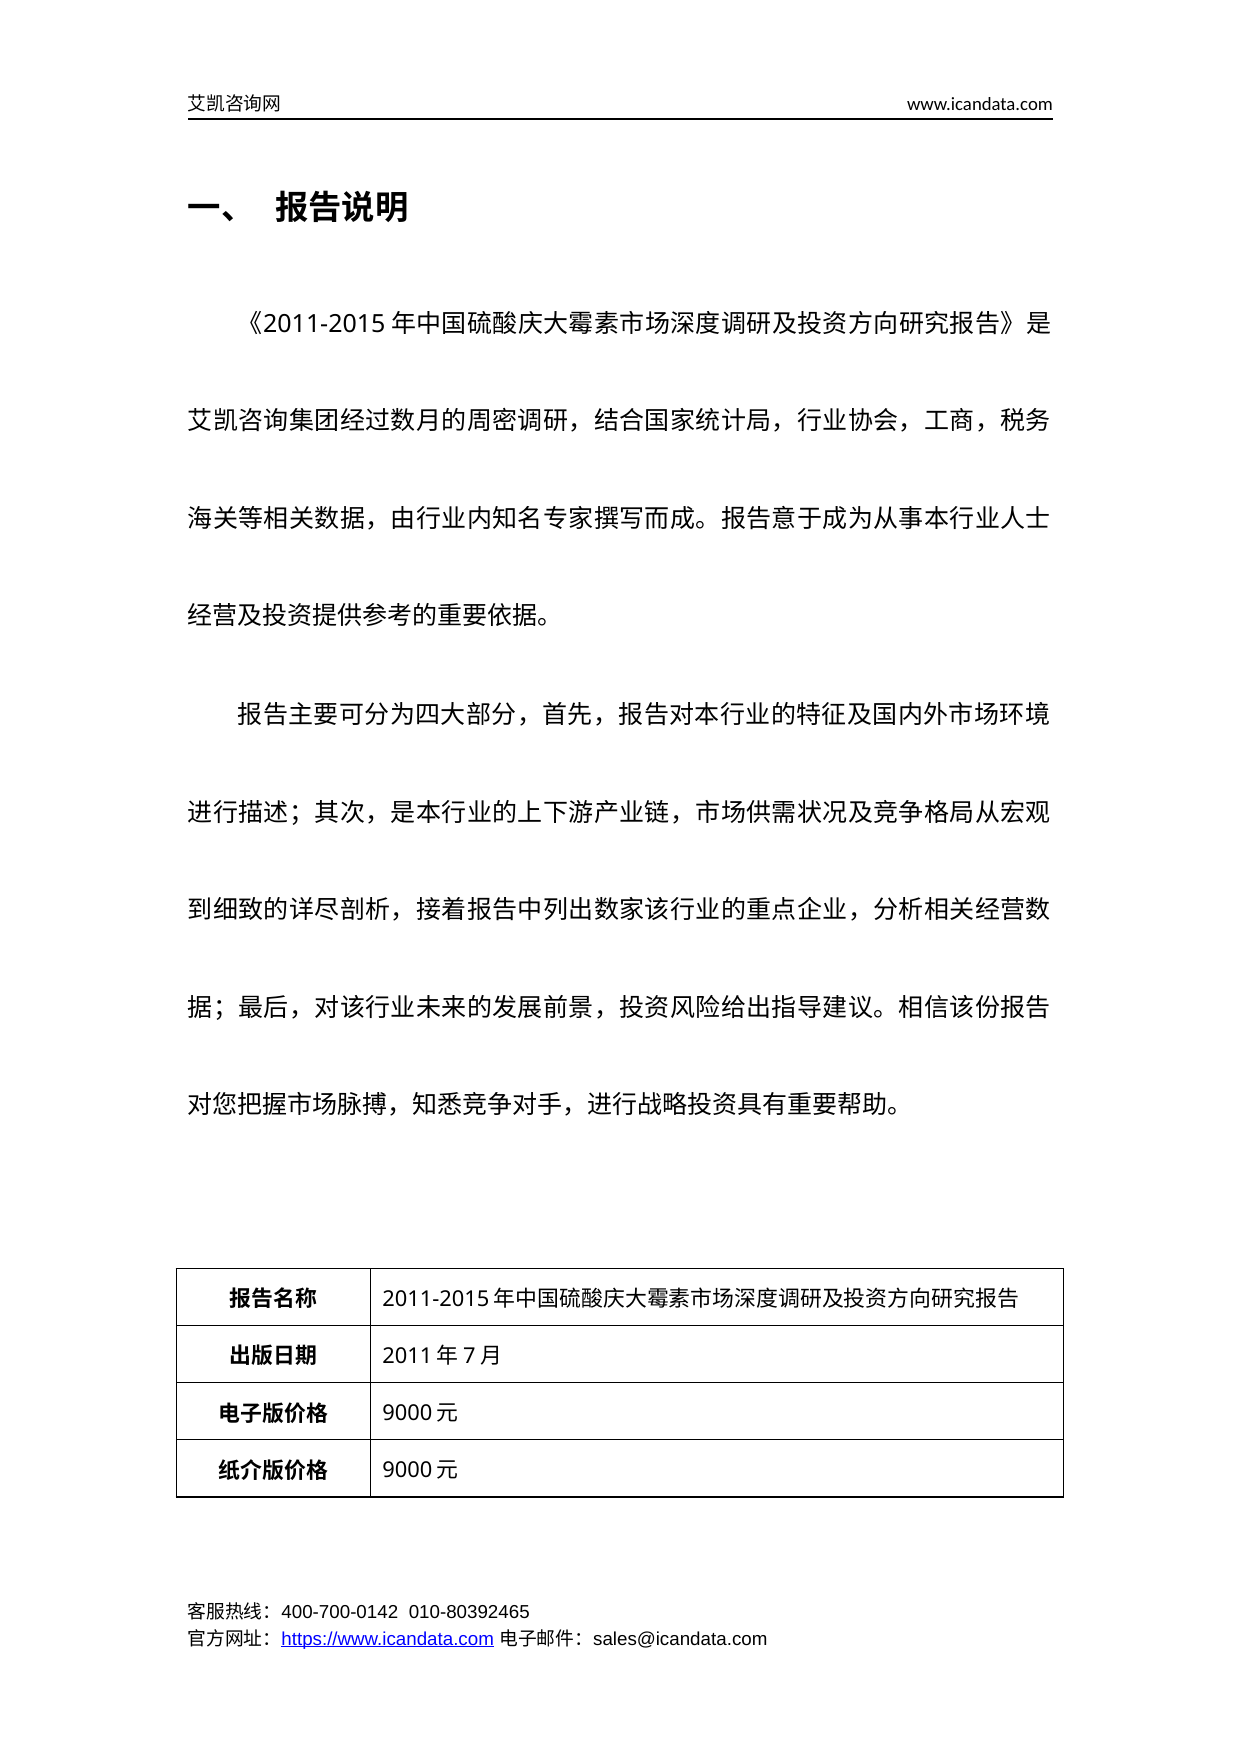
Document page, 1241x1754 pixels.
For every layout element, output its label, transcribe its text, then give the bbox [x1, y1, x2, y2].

table_cell 电子版价格 [177, 1383, 370, 1439]
table_cell 9000元 [371, 1440, 1063, 1496]
subtitle 报告说明 [187, 172, 1053, 237]
table_cell 出版日期 [177, 1326, 370, 1382]
table_header 2011-2015年中国硫酸庆大霉素市场深度调研及投资方向研究报告 [371, 1269, 1063, 1325]
table_cell 9000元 [371, 1383, 1063, 1439]
table_cell 纸介版价格 [177, 1440, 370, 1496]
table_header 报告名称 [177, 1269, 370, 1325]
text 报告主要可分为四大部分，首先，报告对本行业的特征及国内外市场环境进行描述；其次，是本行业的上下游产业链，市场供需状况及竞争格局从宏观到细致的详尽剖析，接着报告中列出数家该行业的重点企业，分析相关经营数据；最后，对该行业未来的发展前景，投资风险给出指导建议。相信该份报告对您把握市场脉搏，知悉竞争对手，进行战略投资具有重要帮助。 [187, 681, 1053, 1136]
text 《2011-2015年中国硫酸庆大霉素市场深度调研及投资方向研究报告》是艾凯咨询集团经过数月的周密调研，结合国家统计局，行业协会，工商，税务海关等相关数据，由行业内知名专家撰写而成。报告意于成为从事本行业人士经营及投资提供参考的重要依据。 [187, 289, 1053, 646]
table_cell 2011年7月 [371, 1326, 1063, 1382]
